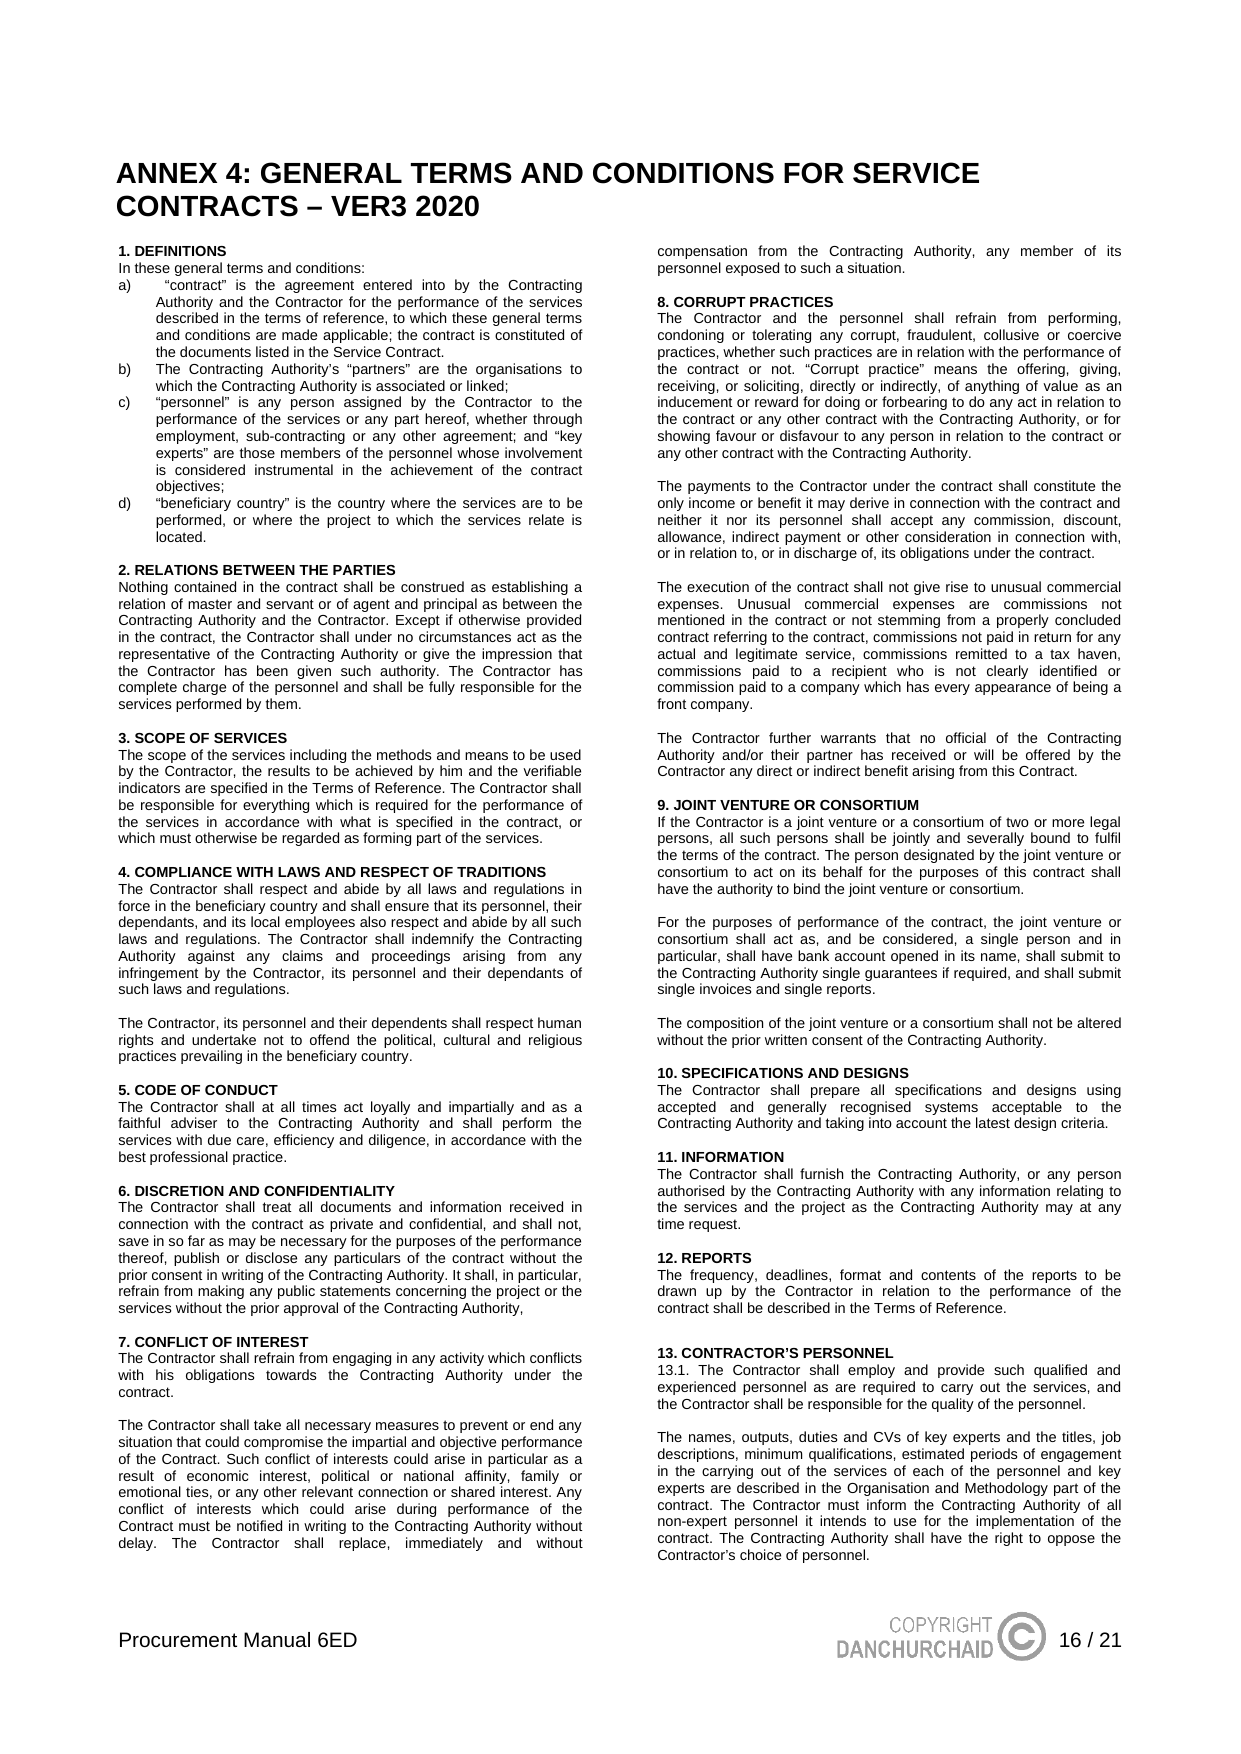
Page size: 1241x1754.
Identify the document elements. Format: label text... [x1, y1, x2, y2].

text The Contractor and the personnel shall refrain from performing, condoning or tolerating any corrupt, fraudulent, collusive or coercive practices, whether such practices are in relation with the performance of the contract or not. “Corrupt practice” means the offering, giving, receiving, or soliciting, directly or indirectly, of anything of value as an inducement or reward for doing or forbearing to do any act in relation to the contract or any other contract with the Contracting Authority, or for showing favour or disfavour to any person in relation to the contract or any other contract with the Contracting Authority. [657, 310, 1122, 461]
text 13. CONTRACTOR’S PERSONNEL [657, 1345, 1122, 1362]
text 3. SCOPE OF SERVICES [118, 729, 583, 746]
text 5. CODE OF CONDUCT [118, 1082, 583, 1098]
text The payments to the Contractor under the contract shall constitute the only income or benefit it may derive in connection with the contract and neither it nor its personnel shall accept any commission, discount, allowance, indirect payment or other consideration in connection with, or in relation to, or in discharge of, its obligations under the contract. [657, 478, 1122, 562]
text 4. COMPLIANCE WITH LAWS AND RESPECT OF TRADITIONS [118, 864, 583, 880]
text The Contractor shall furnish the Contracting Authority, or any person authorised by the Contracting Authority with any information relating to the services and the project as the Contracting Authority may at any time request. [657, 1166, 1122, 1233]
text 2. RELATIONS BETWEEN THE PARTIES [118, 562, 583, 578]
text In these general terms and conditions: [118, 260, 583, 277]
list “contract” is the agreement entered into by the Contracting Authority and the Contractor for the performance of the services described in the terms of reference, to which these general terms and conditions are made applicable; the contract is constituted of the documents listed in the Service Contract. [118, 277, 583, 361]
text If the Contractor is a joint venture or a consortium of two or more legal persons, all such persons shall be jointly and severally bound to fulfil the terms of the contract. The person designated by the joint venture or consortium to act on its behalf for the purposes of this contract shall have the authority to bind the joint venture or consortium. [657, 813, 1122, 897]
text 13.1. The Contractor shall employ and provide such qualified and experienced personnel as are required to carry out the services, and the Contractor shall be responsible for the quality of the personnel. [657, 1362, 1122, 1412]
list “beneficiary country” is the country where the services are to be performed, or where the project to which the services relate is located. [118, 495, 583, 545]
text The execution of the contract shall not give rise to unusual commercial expenses. Unusual commercial expenses are commissions not mentioned in the contract or not stemming from a properly concluded contract referring to the contract, commissions not paid in return for any actual and legitimate service, commissions remitted to a tax haven, commissions paid to a recipient who is not clearly identified or commission paid to a company which has every appearance of being a front company. [657, 578, 1122, 713]
text The Contractor shall prepare all specifications and designs using accepted and generally recognised systems acceptable to the Contracting Authority and taking into account the latest design criteria. [657, 1082, 1122, 1132]
picture [835, 1607, 1050, 1665]
text 10. SPECIFICATIONS AND DESIGNS [657, 1065, 1122, 1082]
text 1. DEFINITIONS [118, 243, 583, 260]
text Nothing contained in the contract shall be construed as establishing a relation of master and servant or of agent and principal as between the Contracting Authority and the Contractor. Except if otherwise provided in the contract, the Contractor shall under no circumstances act as the representative of the Contracting Authority or give the impression that the Contractor has been given such authority. The Contractor has complete charge of the personnel and shall be fully responsible for the services performed by them. [118, 578, 583, 713]
text For the purposes of performance of the contract, the joint venture or consortium shall act as, and be considered, a single person and in particular, shall have bank account opened in its name, shall submit to the Contracting Authority single guarantees if required, and shall submit single invoices and single reports. [657, 914, 1122, 998]
text The Contractor shall at all times act loyally and impartially and as a faithful adviser to the Contracting Authority and shall perform the services with due care, efficiency and diligence, in accordance with the best professional practice. [118, 1098, 583, 1166]
list “personnel” is any person assigned by the Contractor to the performance of the services or any part hereof, whether through employment, sub-contracting or any other agreement; and “key experts” are those members of the personnel whose involvement is considered instrumental in the achievement of the contract objectives; [118, 394, 583, 495]
text 9. JOINT VENTURE OR CONSORTIUM [657, 797, 1122, 813]
text 6. DISCRETION AND CONFIDENTIALITY [118, 1182, 583, 1199]
text The scope of the services including the methods and means to be used by the Contractor, the results to be achieved by him and the verifiable indicators are specified in the Terms of Reference. The Contractor shall be responsible for everything which is required for the performance of the services in accordance with what is specified in the contract, or which must otherwise be regarded as forming part of the services. [118, 746, 583, 847]
text The frequency, deadlines, format and contents of the reports to be drawn up by the Contractor in relation to the performance of the contract shall be described in the Terms of Reference. [657, 1266, 1122, 1316]
text The Contractor shall treat all documents and information received in connection with the contract as private and confidential, and shall not, save in so far as may be necessary for the purposes of the performance thereof, publish or disclose any particulars of the contract without the prior consent in writing of the Contracting Authority. It shall, in particular, refrain from making any public statements concerning the project or the services without the prior approval of the Contracting Authority, [118, 1199, 583, 1316]
text The Contractor shall refrain from engaging in any activity which conflicts with his obligations towards the Contracting Authority under the contract. [118, 1350, 583, 1400]
text The Contractor further warrants that no official of the Contracting Authority and/or their partner has received or will be offered by the Contractor any direct or indirect benefit arising from this Contract. [657, 729, 1122, 780]
list The Contracting Authority’s “partners” are the organisations to which the Contracting Authority is associated or linked; [118, 361, 583, 394]
text 7. CONFLICT OF INTEREST [118, 1333, 583, 1350]
text The names, outputs, duties and CVs of key experts and the titles, job descriptions, minimum qualifications, estimated periods of engagement in the carrying out of the services of each of the personnel and key experts are described in the Organisation and Methodology part of the contract. The Contractor must inform the Contracting Authority of all non-expert personnel it intends to use for the implementation of the contract. The Contracting Authority shall have the right to oppose the Contractor’s choice of personnel. [657, 1429, 1122, 1563]
text The Contractor shall take all necessary measures to prevent or end any situation that could compromise the impartial and objective performance of the Contract. Such conflict of interests could arise in particular as a result of economic interest, political or national affinity, family or emotional ties, or any other relevant connection or shared interest. Any conflict of interests which could arise during performance of the Contract must be notified in writing to the Contracting Authority without delay. The Contractor shall replace, immediately and without compensation from the Contracting Authority, any member of its personnel exposed to such a situation. [657, 177, 1122, 277]
text 12. REPORTS [657, 1249, 1122, 1266]
text The Contractor shall take all necessary measures to prevent or end any situation that could compromise the impartial and objective performance of the Contract. Such conflict of interests could arise in particular as a result of economic interest, political or national affinity, family or emotional ties, or any other relevant connection or shared interest. Any conflict of interests which could arise during performance of the Contract must be notified in writing to the Contracting Authority without delay. The Contractor shall replace, immediately and without compensation from the Contracting Authority, any member of its personnel exposed to such a situation. [118, 1417, 583, 1551]
text The Contractor, its personnel and their dependents shall respect human rights and undertake not to offend the political, cultural and religious practices prevailing in the beneficiary country. [118, 1014, 583, 1065]
text The Contractor shall respect and abide by all laws and regulations in force in the beneficiary country and shall ensure that its personnel, their dependants, and its local employees also respect and abide by all such laws and regulations. The Contractor shall indemnify the Contracting Authority against any claims and proceedings arising from any infringement by the Contractor, its personnel and their dependants of such laws and regulations. [118, 880, 583, 998]
text The composition of the joint venture or a consortium shall not be altered without the prior written consent of the Contracting Authority. [657, 1014, 1122, 1048]
text 11. INFORMATION [657, 1149, 1122, 1166]
text 8. CORRUPT PRACTICES [657, 293, 1122, 310]
